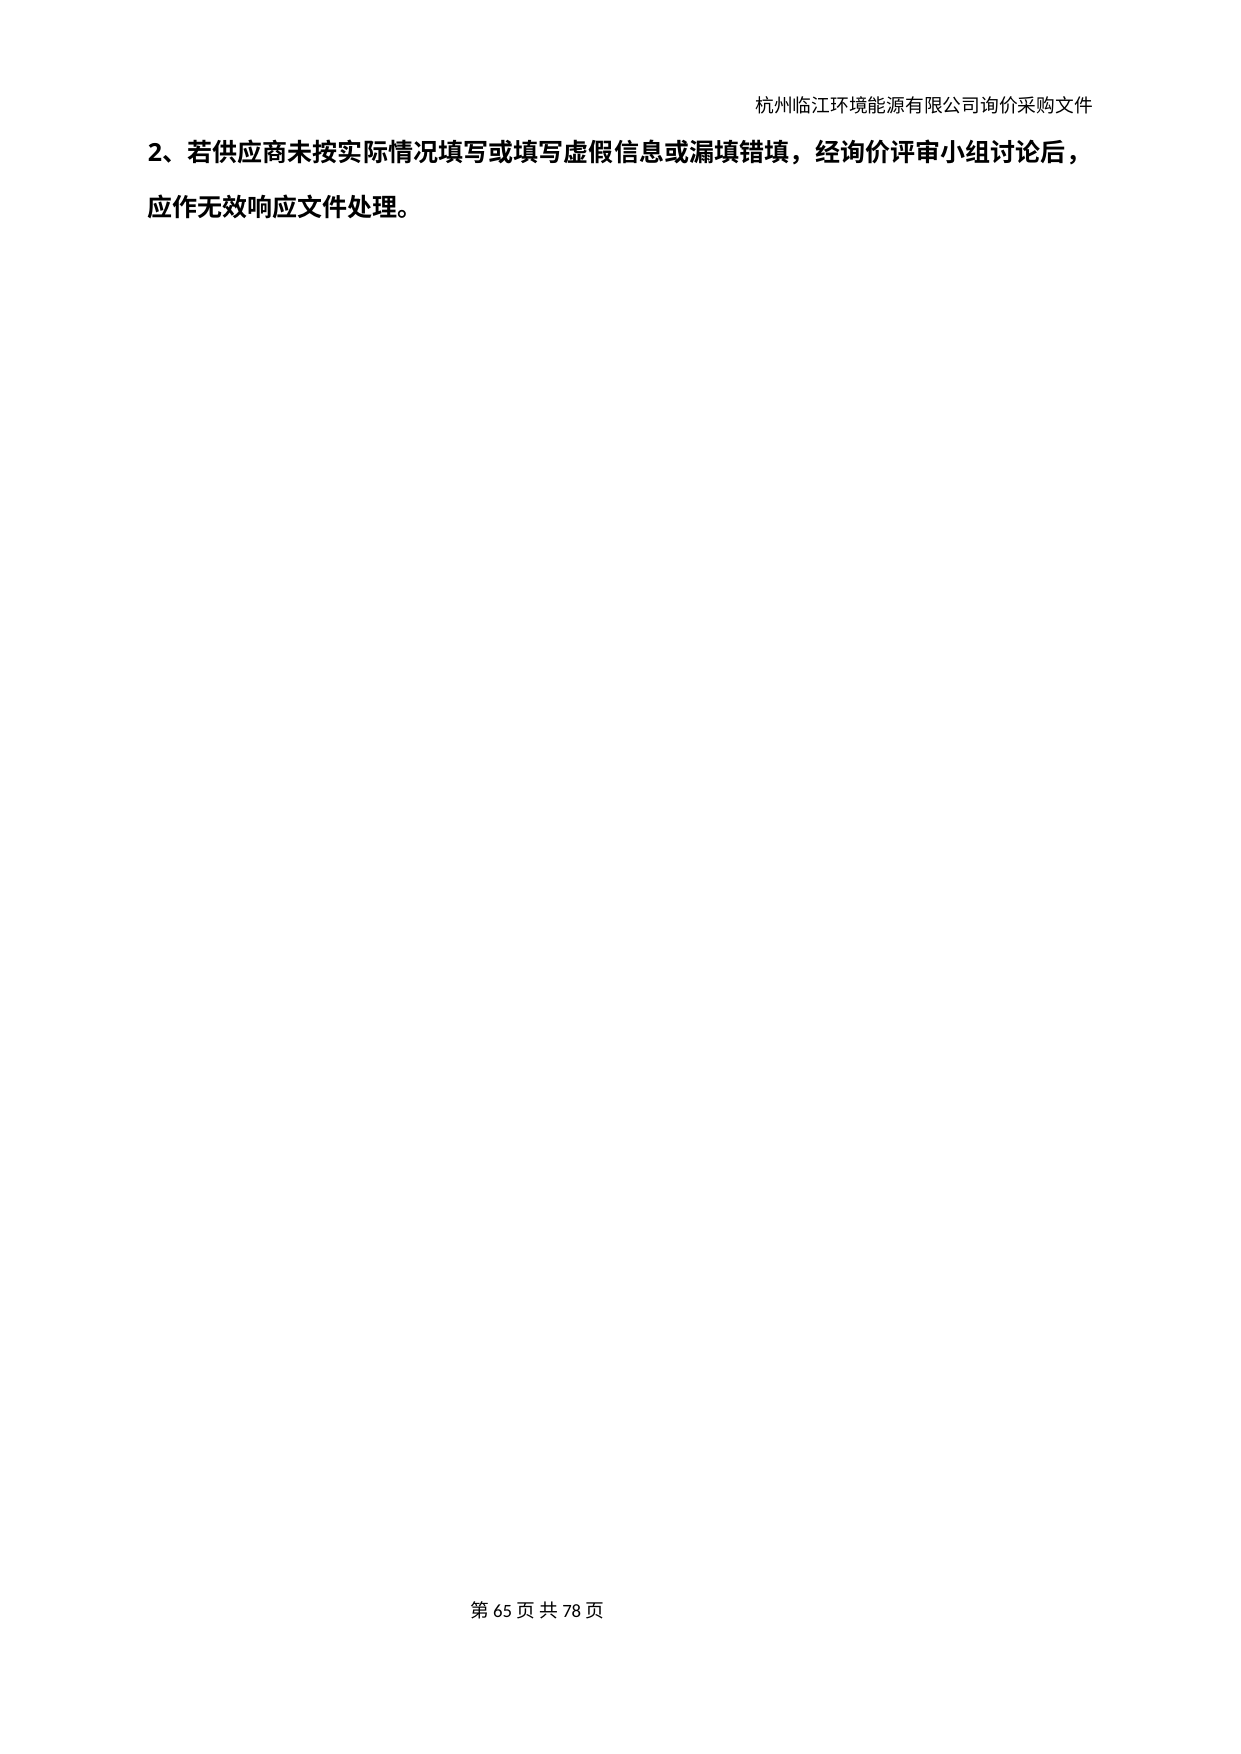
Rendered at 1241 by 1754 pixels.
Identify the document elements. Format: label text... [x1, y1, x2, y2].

text 2、若供应商未按实际情况填写或填写虚假信息或漏填错填，经询价评审小组讨论后，应作无效响应文件处理。 [148, 133, 1092, 223]
